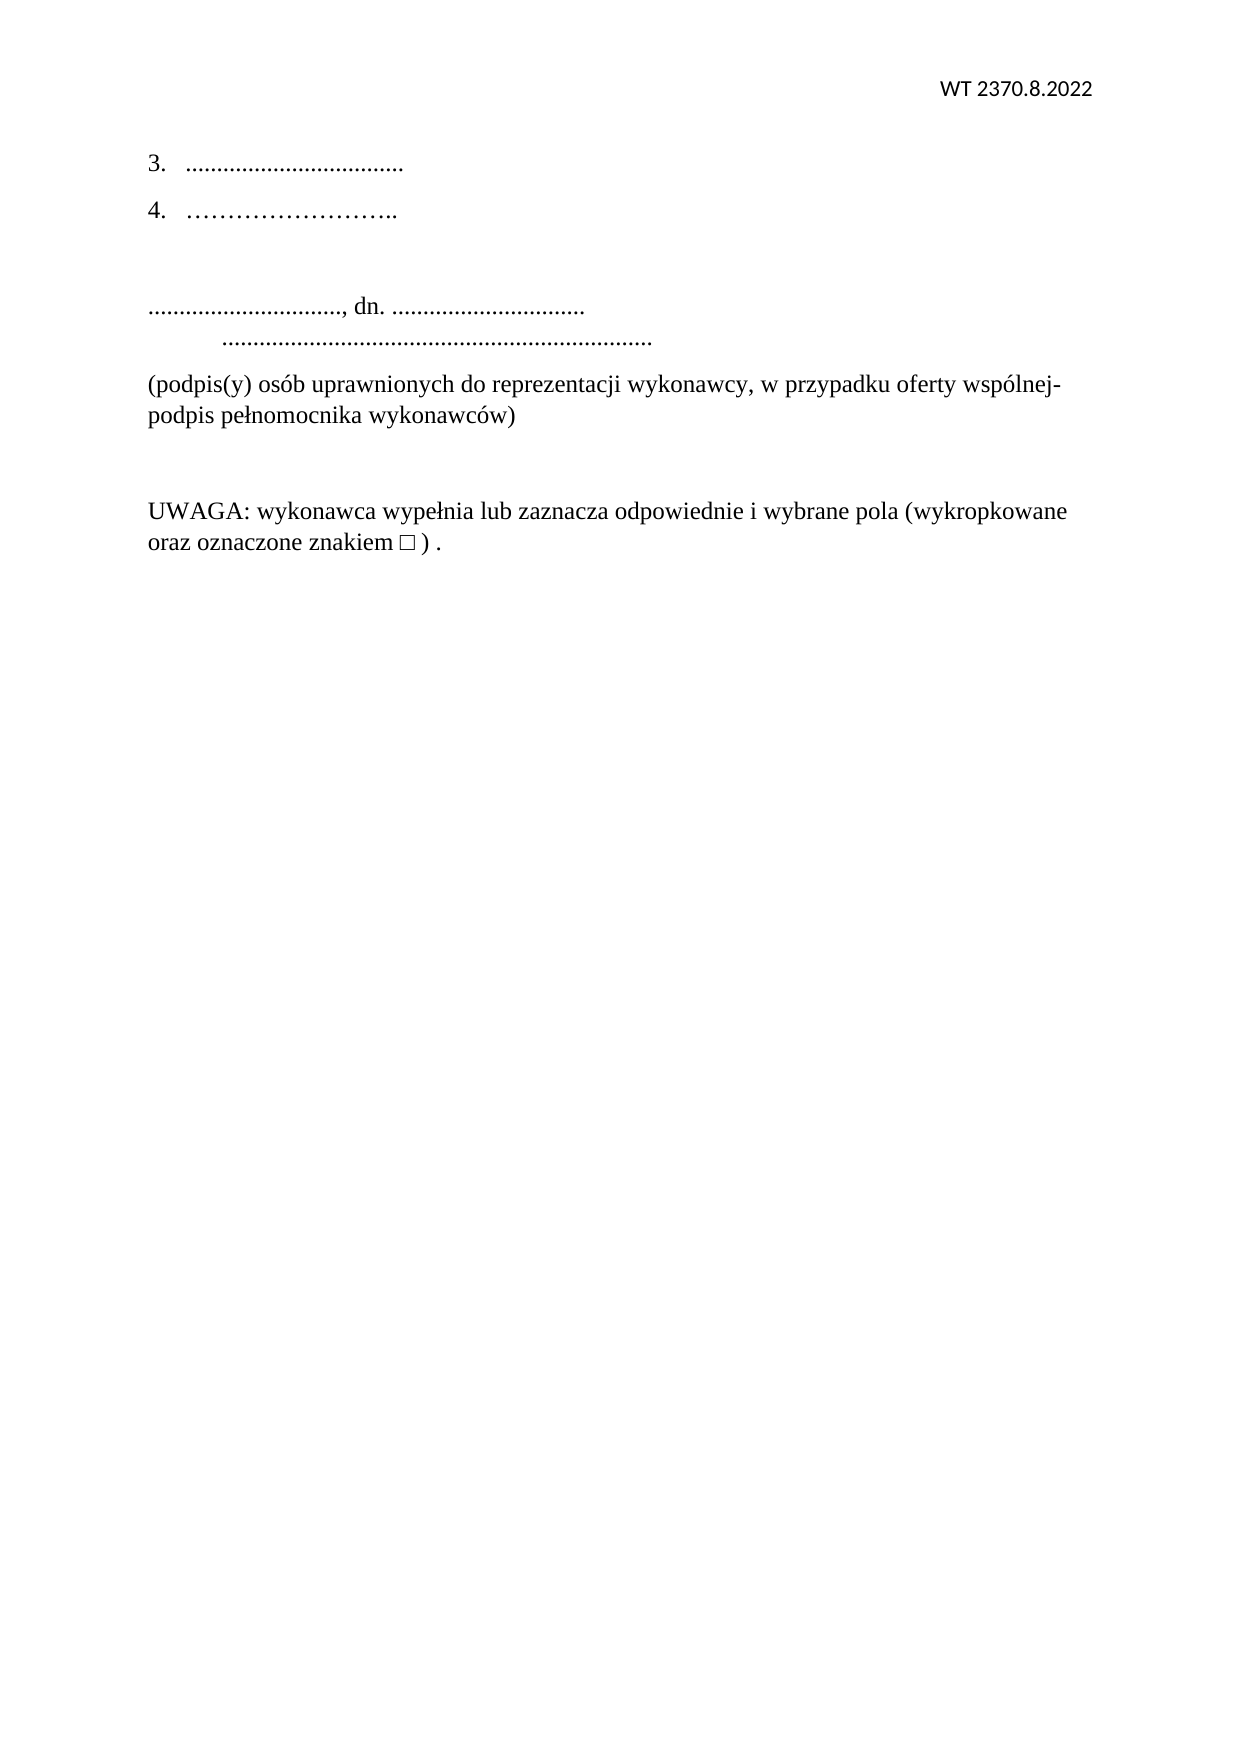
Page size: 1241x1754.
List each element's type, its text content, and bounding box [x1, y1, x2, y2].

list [148, 148, 1093, 176]
text ..............................., dn. ............................... ..................................................................... [148, 291, 1093, 351]
list …………………….. [148, 195, 1093, 224]
text UWAGA: wykonawca wypełnia lub zaznacza odpowiednie i wybrane pola (wykropkowane oraz oznaczone znakiem □ ) . [148, 496, 1093, 556]
text (podpis(y) osób uprawnionych do reprezentacji wykonawcy, w przypadku oferty wspólnej- podpis pełnomocnika wykonawców) [148, 369, 1093, 429]
